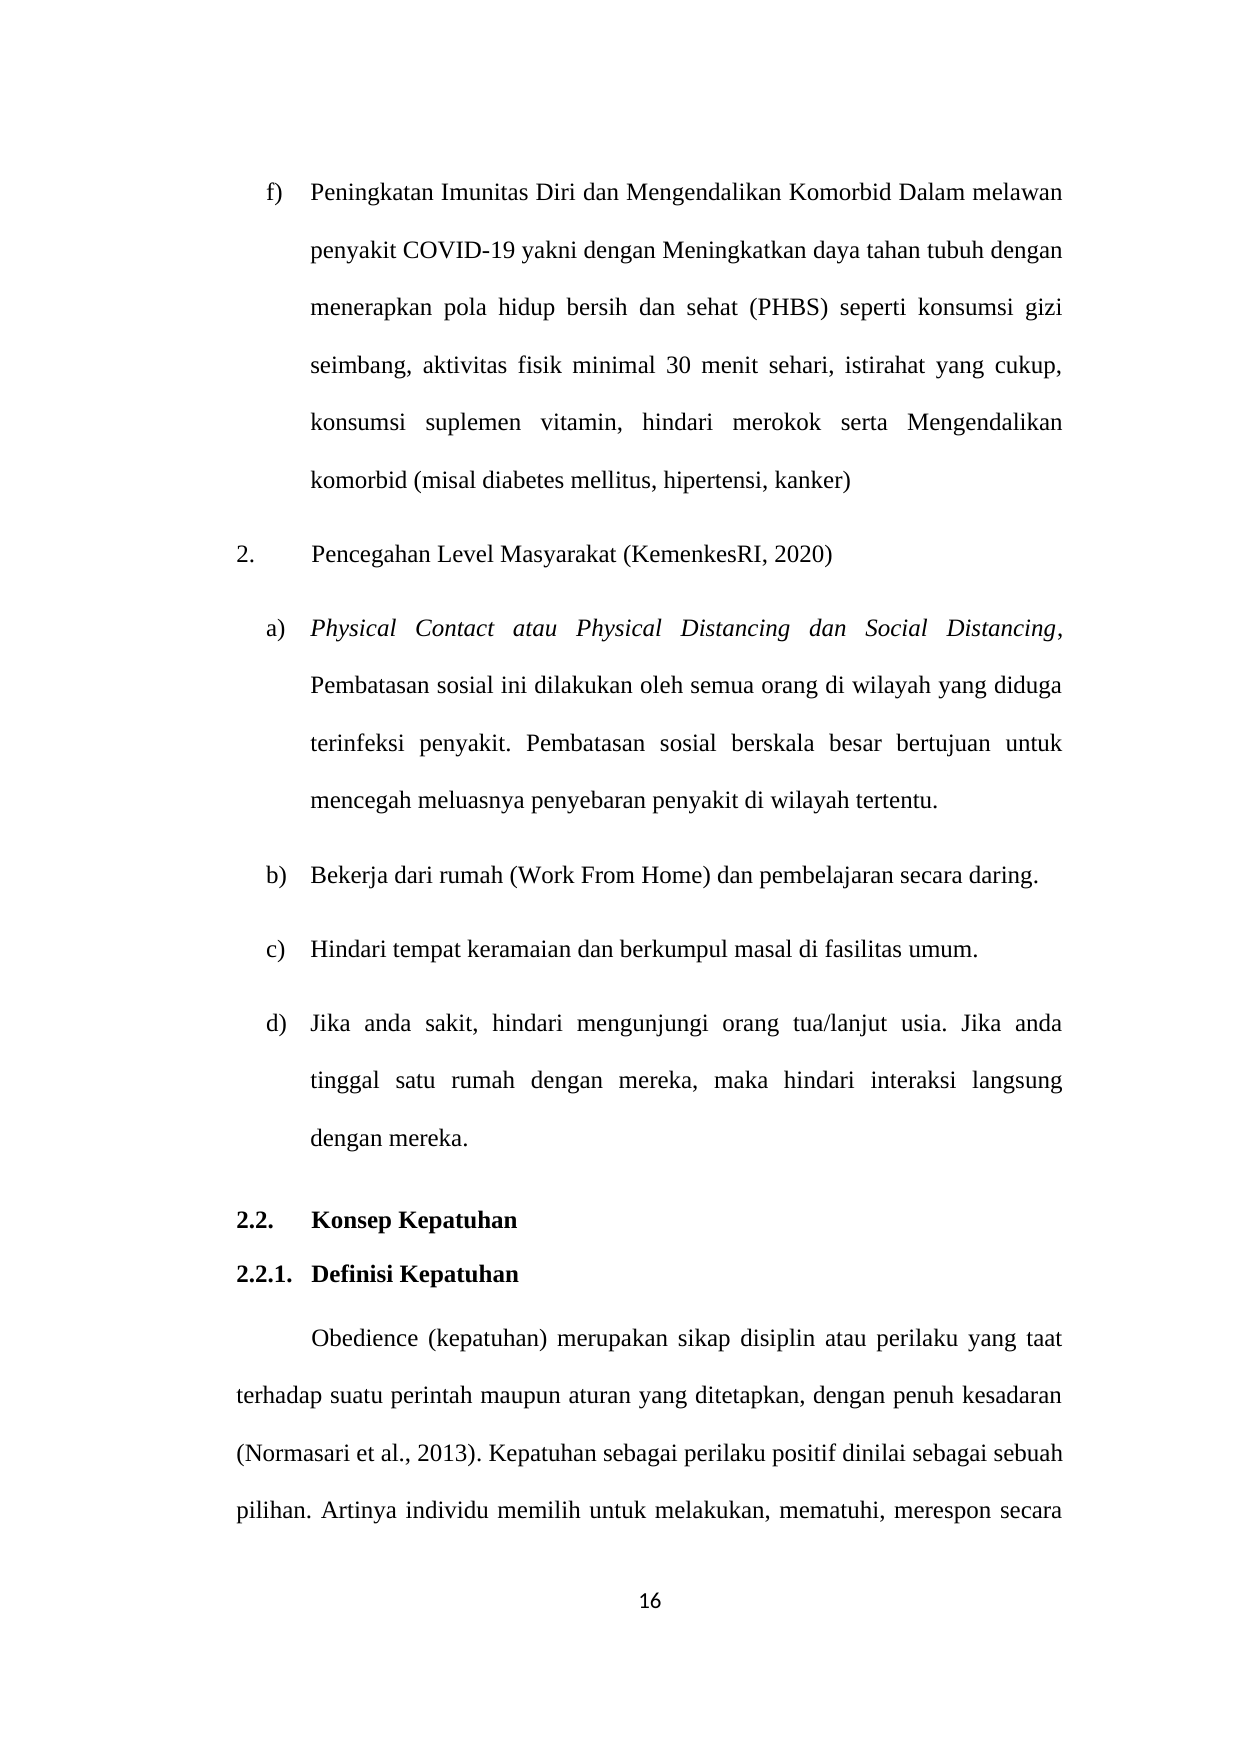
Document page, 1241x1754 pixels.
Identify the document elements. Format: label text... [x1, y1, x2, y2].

subtitle Definisi Kepatuhan [236, 1259, 1063, 1288]
list Pencegahan Level Masyarakat (KemenkesRI, 2020) [236, 539, 1063, 568]
list Hindari tempat keramaian dan berkumpul masal di fasilitas umum. [266, 934, 1063, 963]
list Bekerja dari rumah (Work From Home) dan pembelajaran secara daring. [266, 860, 1063, 888]
subtitle Konsep Kepatuhan [236, 1206, 1063, 1234]
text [236, 1323, 1063, 1524]
list Peningkatan Imunitas Diri dan Mengendalikan Komorbid Dalam melawan penyakit COVID-19 yakni dengan Meningkatkan daya tahan tubuh dengan menerapkan pola hidup bersih dan sehat (PHBS) seperti konsumsi gizi seimbang, aktivitas fisik minimal 30 menit sehari, istirahat yang cukup, konsumsi suplemen vitamin, hindari merokok serta Mengendalikan komorbid (misal diabetes mellitus, hipertensi, kanker) [266, 177, 1063, 493]
list Jika anda sakit, hindari mengunjungi orang tua/lanjut usia. Jika anda tinggal satu rumah dengan mereka, maka hindari interaksi langsung dengan mereka. [266, 1008, 1063, 1152]
list Physical Contact atau Physical Distancing dan Social Distancing, Pembatasan sosial ini dilakukan oleh semua orang di wilayah yang diduga terinfeksi penyakit. Pembatasan sosial berskala besar bertujuan untuk mencegah meluasnya penyebaran penyakit di wilayah tertentu. [266, 613, 1063, 814]
